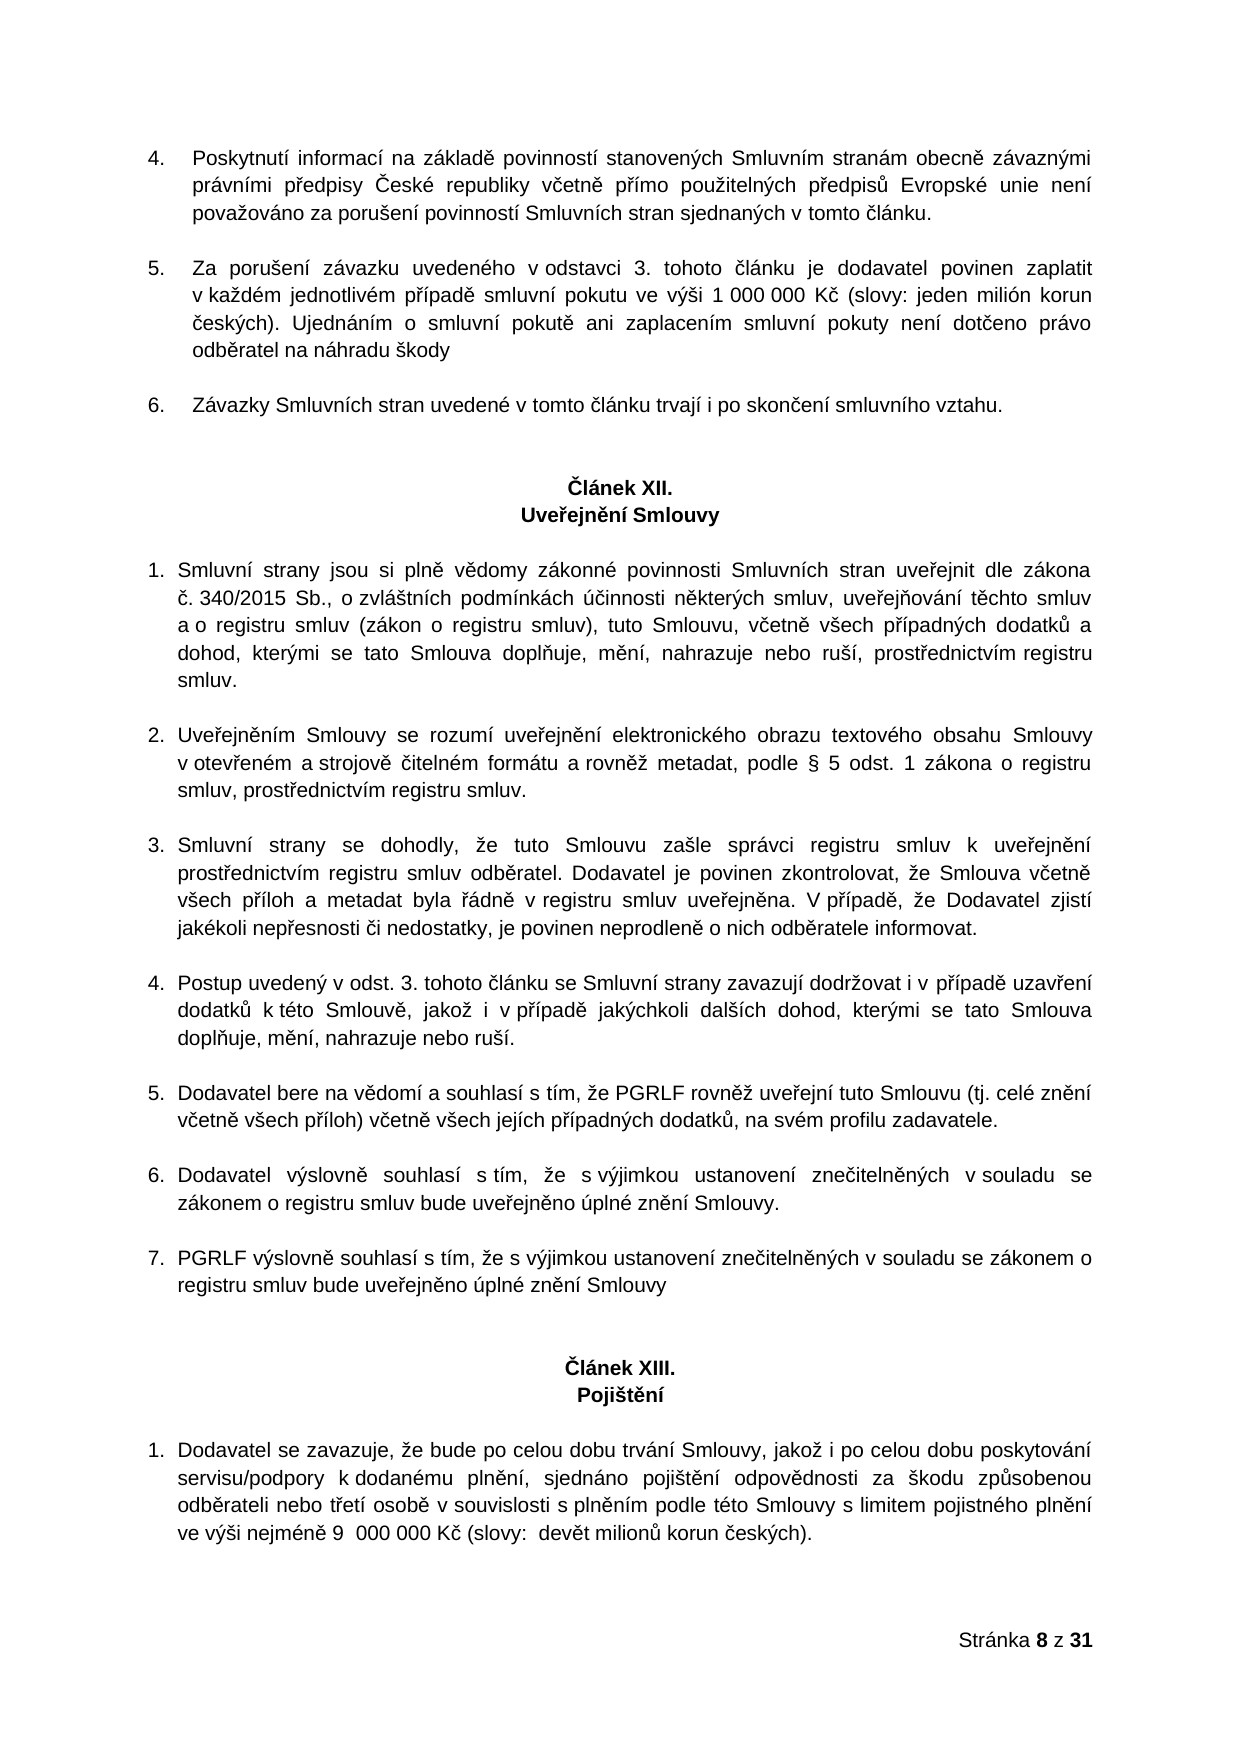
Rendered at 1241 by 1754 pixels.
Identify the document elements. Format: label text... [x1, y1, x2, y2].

list Dodavatel výslovně souhlasí s tím, že s výjimkou ustanovení znečitelněných v souladu se zákonem o registru smluv bude uveřejněno úplné znění Smlouvy. [148, 1163, 1092, 1214]
list Závazky Smluvních stran uvedené v tomto článku trvají i po skončení smluvního vztahu. [148, 393, 1092, 417]
list Poskytnutí informací na základě povinností stanovených Smluvním stranám obecně závaznými právními předpisy České republiky včetně přímo použitelných předpisů Evropské unie není považováno za porušení povinností Smluvních stran sjednaných v tomto článku. [148, 146, 1092, 224]
text Článek XIII. [148, 1356, 1092, 1379]
list Dodavatel se zavazuje, že bude po celou dobu trvání Smlouvy, jakož i po celou dobu poskytování servisu/podpory k dodanému plnění, sjednáno pojištění odpovědnosti za škodu způsobenou odběrateli nebo třetí osobě v souvislosti s plněním podle této Smlouvy s limitem pojistného plnění ve výši nejméně 9 000 000 Kč (slovy: devět milionů korun českých). [148, 1438, 1092, 1544]
list Smluvní strany se dohodly, že tuto Smlouvu zašle správci registru smluv k uveřejnění prostřednictvím registru smluv odběratel. Dodavatel je povinen zkontrolovat, že Smlouva včetně všech příloh a metadat byla řádně v registru smluv uveřejněna. V případě, že Dodavatel zjistí jakékoli nepřesnosti či nedostatky, je povinen neprodleně o nich odběratele informovat. [148, 833, 1092, 939]
list Za porušení závazku uvedeného v odstavci 3. tohoto článku je dodavatel povinen zaplatit v každém jednotlivém případě smluvní pokutu ve výši 1 000 000 Kč (slovy: jeden milión korun českých). Ujednáním o smluvní pokutě ani zaplacením smluvní pokuty není dotčeno právo odběratel na náhradu škody [148, 256, 1092, 362]
list Dodavatel bere na vědomí a souhlasí s tím, že PGRLF rovněž uveřejní tuto Smlouvu (tj. celé znění včetně všech příloh) včetně všech jejích případných dodatků, na svém profilu zadavatele. [148, 1081, 1092, 1132]
list Postup uvedený v odst. 3. tohoto článku se Smluvní strany zavazují dodržovat i v případě uzavření dodatků k této Smlouvě, jakož i v případě jakýchkoli dalších dohod, kterými se tato Smlouva doplňuje, mění, nahrazuje nebo ruší. [148, 971, 1092, 1049]
text Článek XII. [148, 476, 1092, 499]
list Uveřejněním Smlouvy se rozumí uveřejnění elektronického obrazu textového obsahu Smlouvy v otevřeném a strojově čitelném formátu a rovněž metadat, podle § 5 odst. 1 zákona o registru smluv, prostřednictvím registru smluv. [148, 723, 1092, 802]
text Uveřejnění Smlouvy [148, 503, 1092, 527]
list Smluvní strany jsou si plně vědomy zákonné povinnosti Smluvních stran uveřejnit dle zákona č. 340/2015 Sb., o zvláštních podmínkách účinnosti některých smluv, uveřejňování těchto smluv a o registru smluv (zákon o registru smluv), tuto Smlouvu, včetně všech případných dodatků a dohod, kterými se tato Smlouva doplňuje, mění, nahrazuje nebo ruší, prostřednictvím registru smluv. [148, 558, 1092, 692]
list PGRLF výslovně souhlasí s tím, že s výjimkou ustanovení znečitelněných v souladu se zákonem o registru smluv bude uveřejněno úplné znění Smlouvy [148, 1246, 1092, 1297]
text Pojištění [148, 1383, 1092, 1407]
